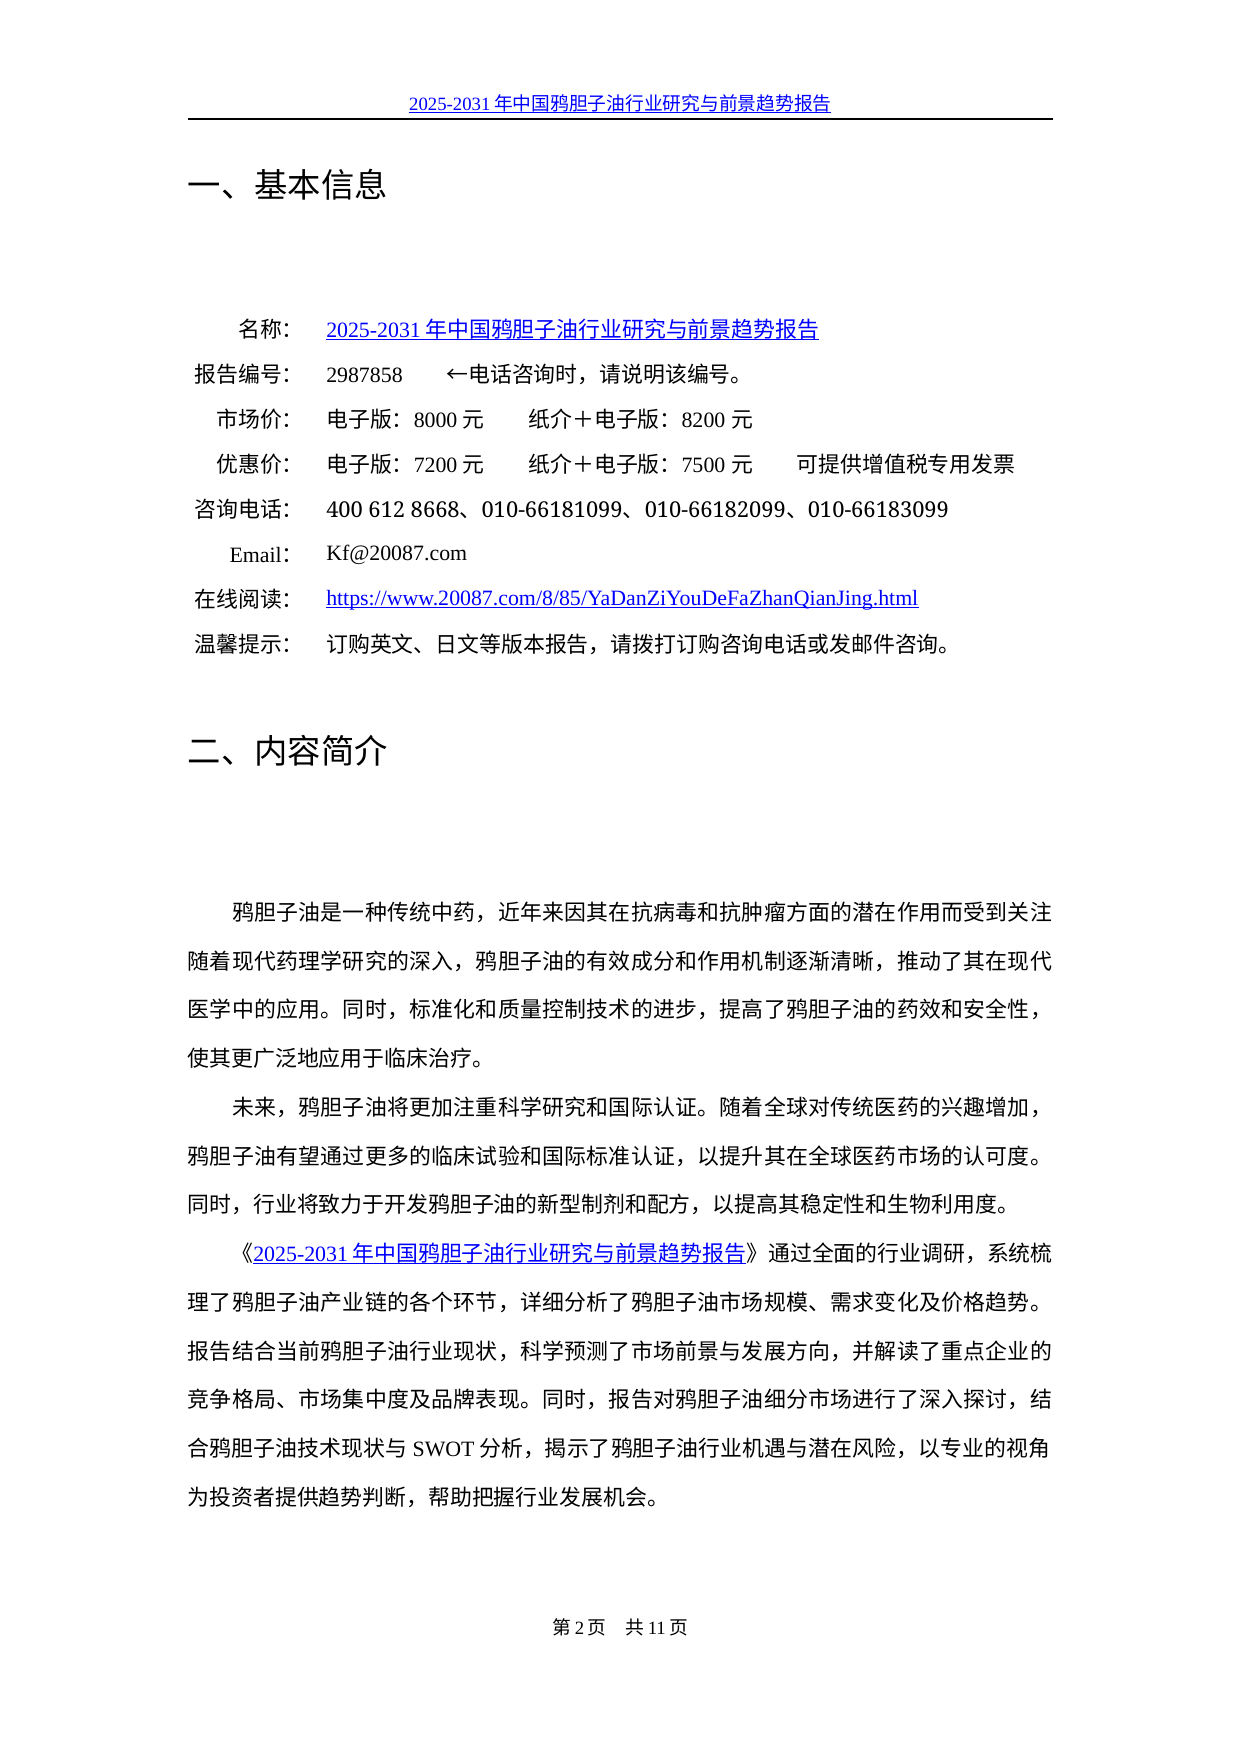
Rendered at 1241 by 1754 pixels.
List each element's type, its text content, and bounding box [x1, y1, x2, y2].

table_cell Kf@20087.com [315, 537, 1073, 582]
table_header 2025-2031年中国鸦胆子油行业研究与前景趋势报告 [315, 312, 1073, 357]
table_cell 优惠价： [167, 447, 315, 492]
table_cell 咨询电话： [167, 492, 315, 537]
table_header 名称： [167, 312, 315, 357]
table_cell 电子版：7200 元 纸介＋电子版：7500 元 可提供增值税专用发票 [315, 447, 1073, 492]
table_cell Email： [167, 537, 315, 582]
table_cell 在线阅读： [167, 582, 315, 627]
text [187, 894, 1053, 1512]
table_cell 订购英文、日文等版本报告，请拨打订购咨询电话或发邮件咨询。 [315, 627, 1073, 672]
table_cell [315, 582, 1073, 627]
table_cell 报告编号： [167, 357, 315, 402]
table_cell 2987858 ←电话咨询时，请说明该编号。 [315, 357, 1073, 402]
title 二、内容简介 [187, 717, 1053, 782]
table_cell 市场价： [167, 402, 315, 447]
title 一、基本信息 [187, 150, 1053, 215]
table_cell 电子版：8000 元 纸介＋电子版：8200 元 [315, 402, 1073, 447]
table_cell 温馨提示： [167, 627, 315, 672]
table_cell 400 612 8668、010-66181099、010-66182099、010-66183099 [315, 492, 1073, 537]
